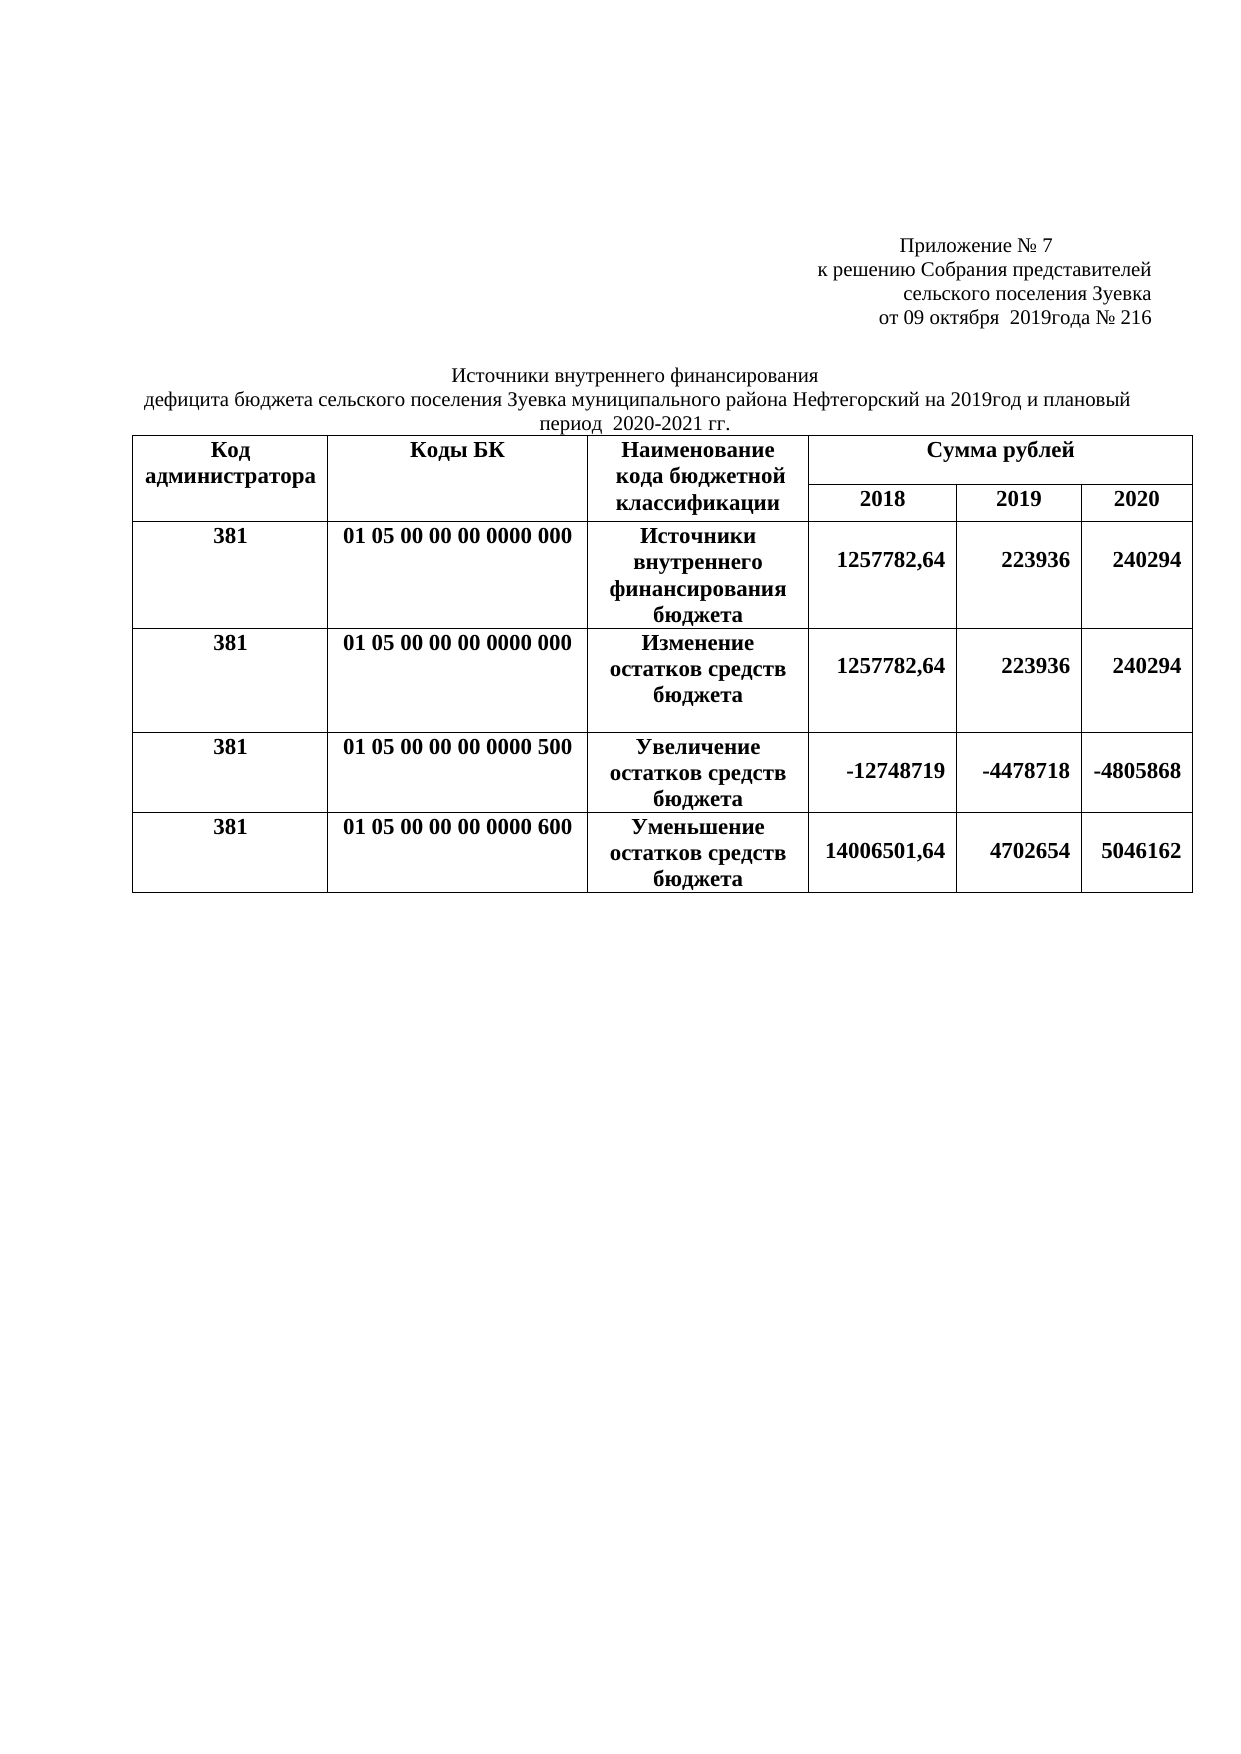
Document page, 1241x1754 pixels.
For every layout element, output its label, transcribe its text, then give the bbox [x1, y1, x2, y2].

table_cell 381 [133, 733, 327, 812]
table_cell 01 05 00 00 00 0000 000 [328, 629, 587, 732]
table_cell 240294 [1082, 522, 1192, 627]
table_cell -4805868 [1082, 733, 1192, 812]
table_cell 01 05 00 00 00 0000 500 [328, 733, 587, 812]
table_cell 14006501,64 [809, 813, 956, 892]
table_cell 01 05 00 00 00 0000 600 [328, 813, 587, 892]
table_header Коды БК [328, 436, 587, 521]
table_cell -4478718 [957, 733, 1081, 812]
text к решению Собрания представителей [118, 257, 1152, 281]
table_header Сумма рублей [809, 436, 1192, 483]
table_cell -12748719 [809, 733, 956, 812]
table_cell 5046162 [1082, 813, 1192, 892]
table_cell 223936 [957, 629, 1081, 732]
table_cell 4702654 [957, 813, 1081, 892]
table_cell 381 [133, 522, 327, 627]
table_cell 240294 [1082, 629, 1192, 732]
text Приложение № 7 [118, 233, 1152, 257]
text от 09 октября 2019года № 216 [118, 305, 1152, 329]
table_cell 1257782,64 [809, 629, 956, 732]
text сельского поселения Зуевка [118, 281, 1152, 305]
table_cell 223936 [957, 522, 1081, 627]
text Источники внутреннего финансирования [118, 363, 1152, 387]
table_cell 381 [133, 629, 327, 732]
table_cell 381 [133, 813, 327, 892]
table_cell 2018 [809, 485, 956, 521]
table_cell 01 05 00 00 00 0000 000 [328, 522, 587, 627]
table_cell 2020 [1082, 485, 1192, 521]
table_cell 1257782,64 [809, 522, 956, 627]
text дефицита бюджета сельского поселения Зуевка муниципального района Нефтегорский на 2019год и плановый период 2020-2021 гг. [118, 387, 1152, 435]
table_cell 2019 [957, 485, 1081, 521]
table_header Код администратора [133, 436, 327, 521]
table_header Наименование кода бюджетной классификации [588, 436, 808, 521]
